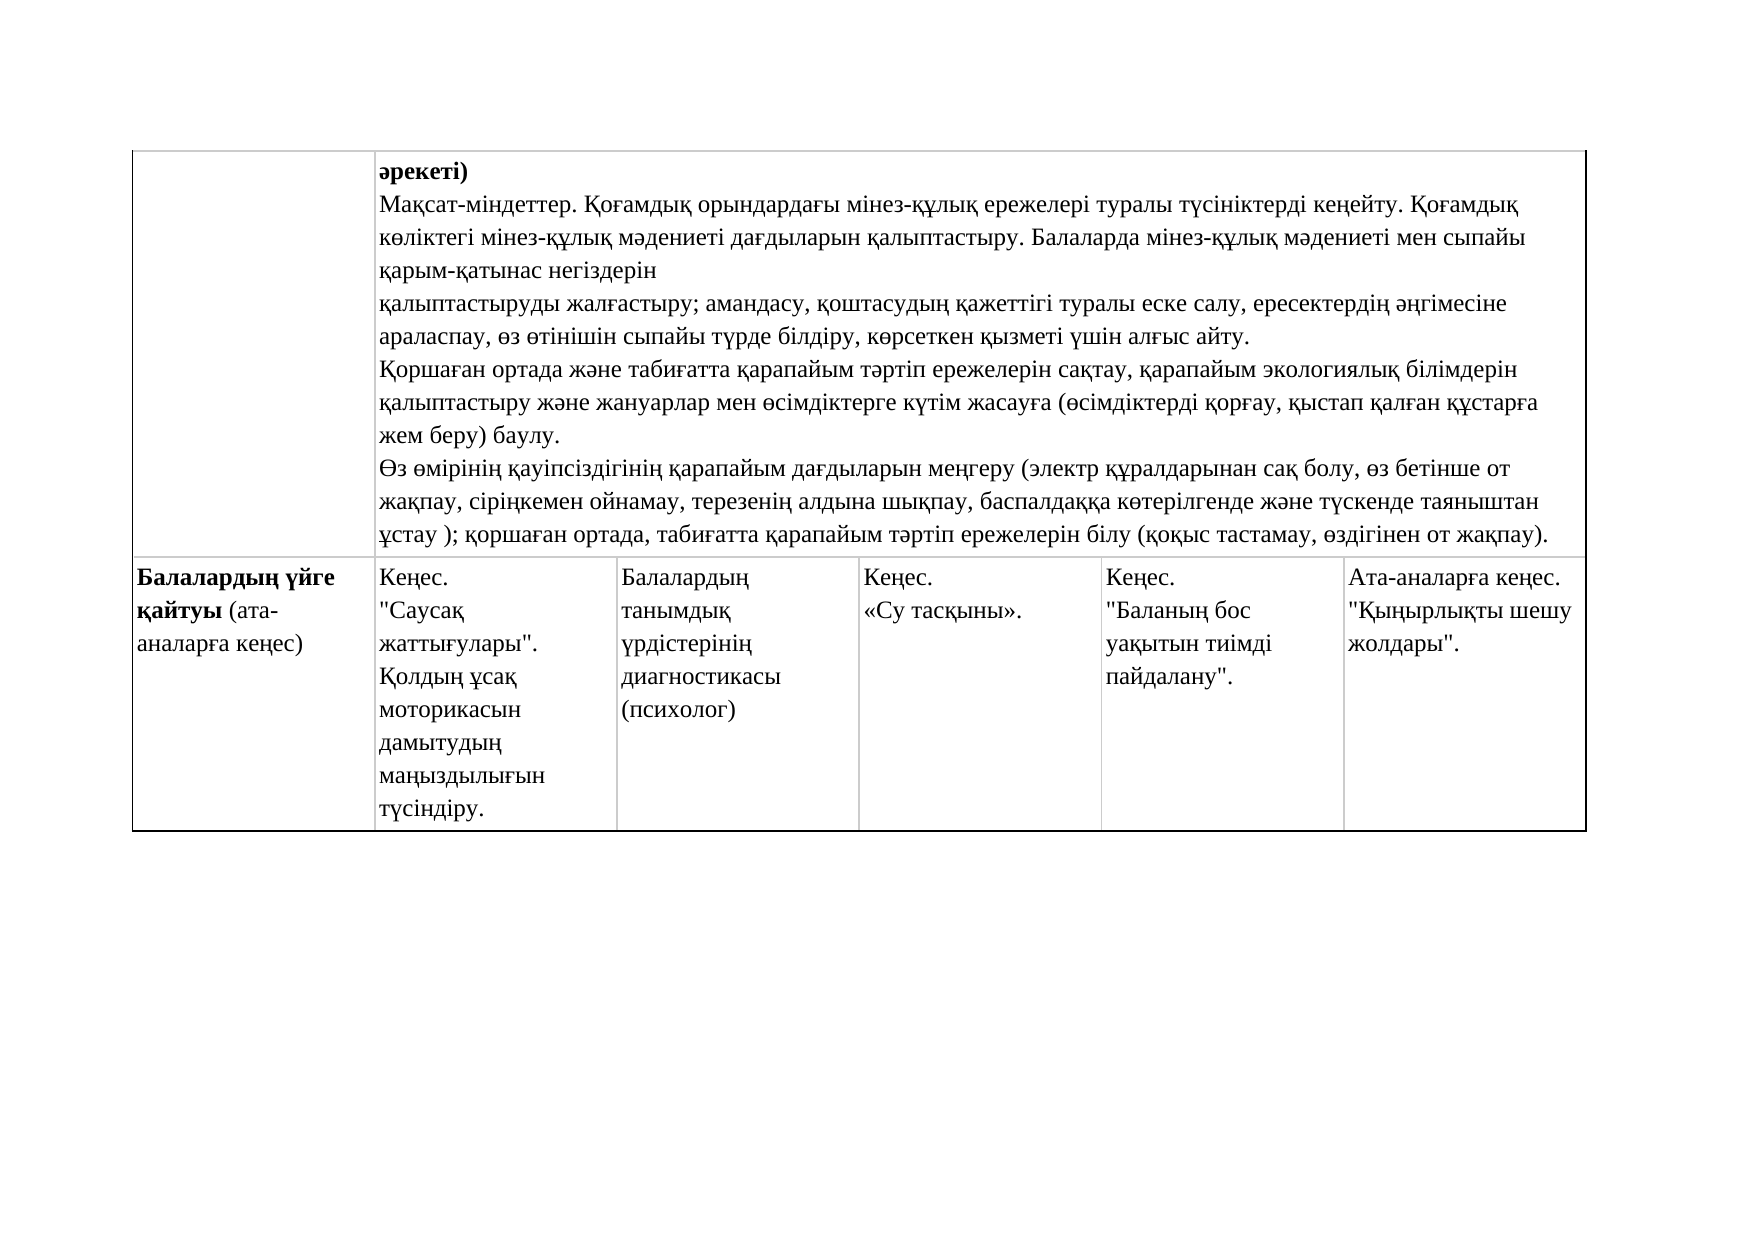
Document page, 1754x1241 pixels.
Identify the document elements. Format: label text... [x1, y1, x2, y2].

table_cell Ата-аналарға кеңес. "Қыңырлықты шешу жолдары". [1345, 558, 1585, 830]
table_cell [133, 152, 374, 556]
table_cell Балалардың танымдық үрдістерінің диагностикасы (психолог) [618, 558, 858, 830]
table_cell Балалардың үйге қайтуы (ата-аналарға кеңес) [133, 557, 374, 830]
table_cell Кеңес. "Баланың бос уақытын тиімді пайдалану". [1102, 558, 1343, 830]
table_cell Кеңес. «Су тасқыны». [860, 558, 1101, 830]
table_cell Кеңес. "Саусақ жаттығулары". Қолдың ұсақ моторикасын дамытудың маңыздылығын түсіндіру. [376, 558, 616, 830]
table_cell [376, 152, 1585, 556]
